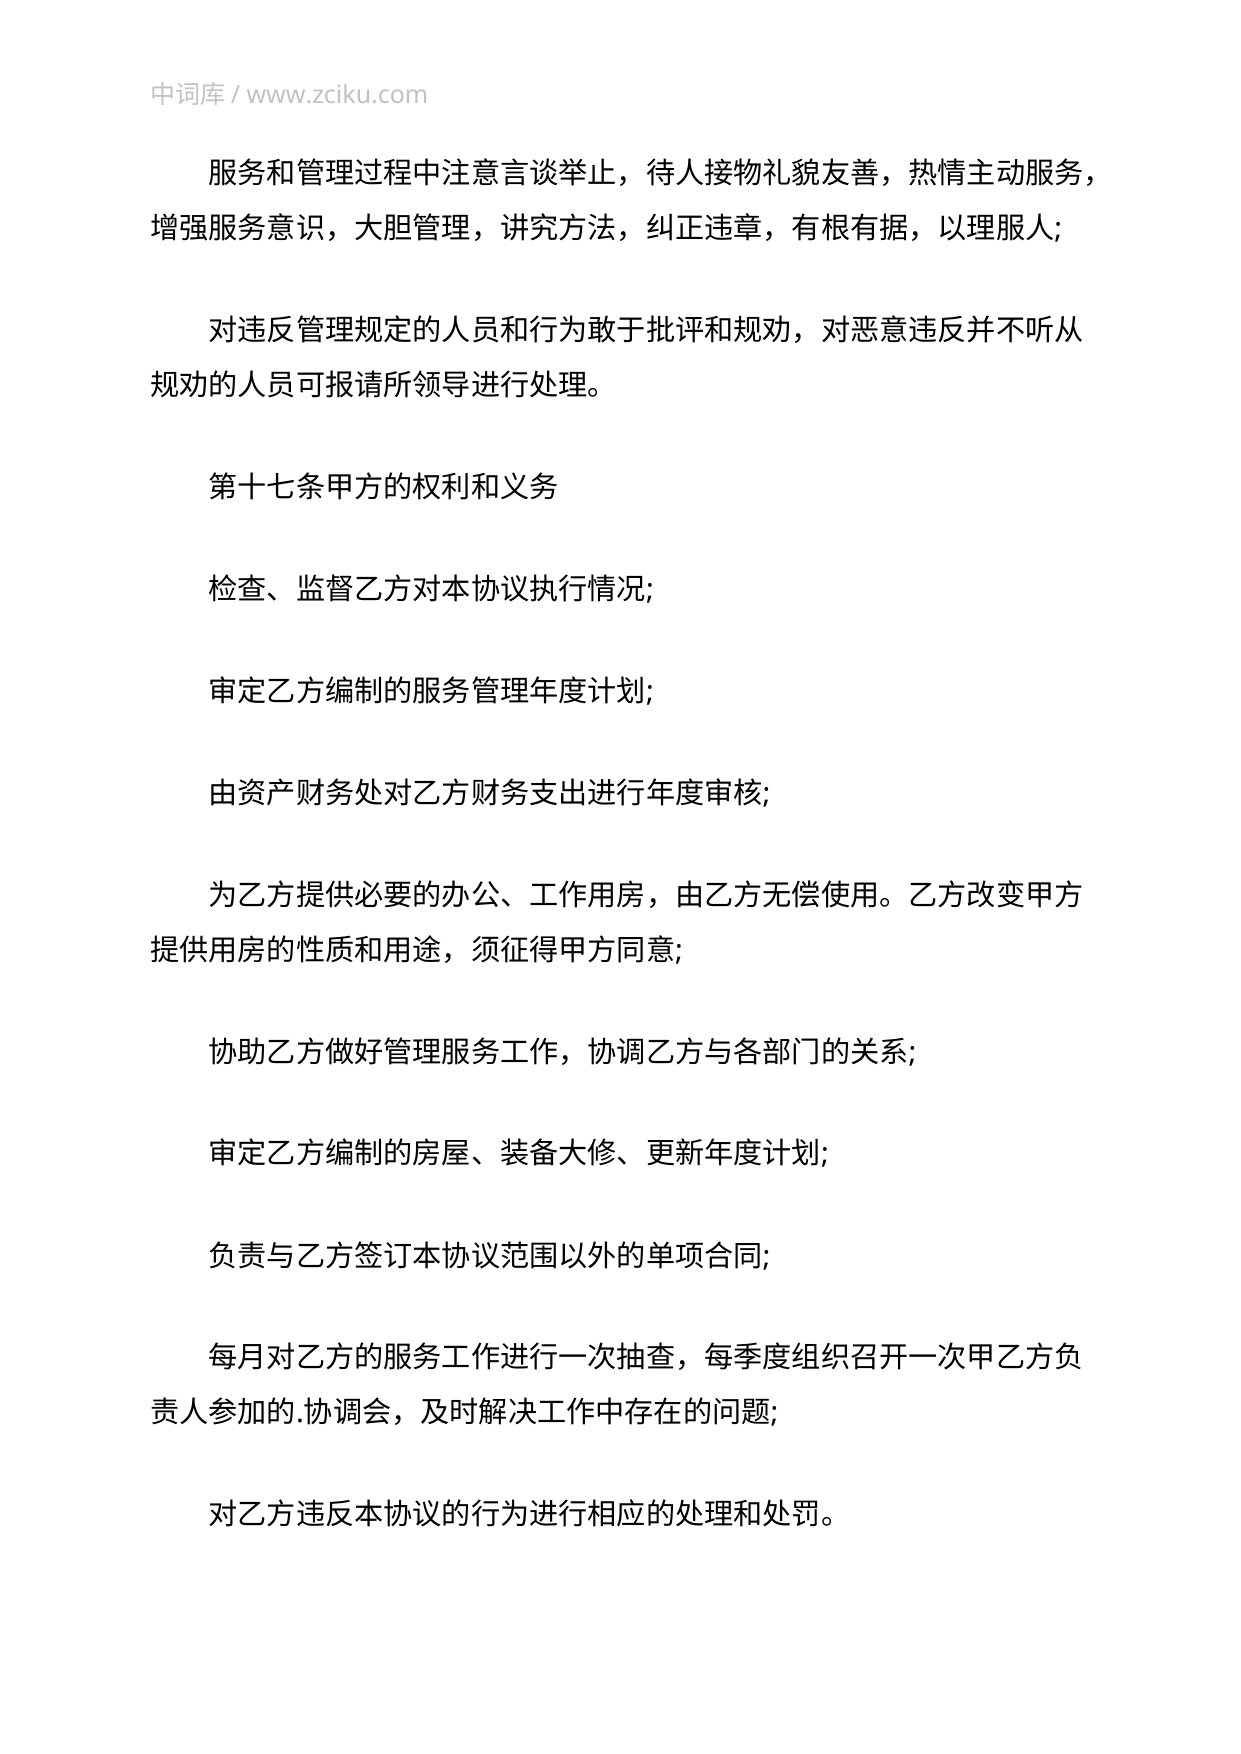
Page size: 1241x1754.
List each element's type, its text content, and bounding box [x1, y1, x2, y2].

text 协助乙方做好管理服务工作，协调乙方与各部门的关系; [150, 1028, 1090, 1071]
text 审定乙方编制的房屋、装备大修、更新年度计划; [150, 1130, 1090, 1172]
text 服务和管理过程中注意言谈举止，待人接物礼貌友善，热情主动服务，增强服务意识，大胆管理，讲究方法，纠正违章，有根有据，以理服人; [150, 150, 1090, 247]
text 每月对乙方的服务工作进行一次抽查，每季度组织召开一次甲乙方负责人参加的.协调会，及时解决工作中存在的问题; [150, 1334, 1090, 1431]
text 对乙方违反本协议的行为进行相应的处理和处罚。 [150, 1491, 1090, 1533]
text 为乙方提供必要的办公、工作用房，由乙方无偿使用。乙方改变甲方提供用房的性质和用途，须征得甲方同意; [150, 871, 1090, 968]
text 负责与乙方签订本协议范围以外的单项合同; [150, 1232, 1090, 1274]
text 对违反管理规定的人员和行为敢于批评和规劝，对恶意违反并不听从规劝的人员可报请所领导进行处理。 [150, 307, 1090, 404]
text 由资产财务处对乙方财务支出进行年度审核; [150, 769, 1090, 812]
text 第十七条甲方的权利和义务 [150, 463, 1090, 506]
text 审定乙方编制的服务管理年度计划; [150, 667, 1090, 710]
text 检查、监督乙方对本协议执行情况; [150, 565, 1090, 608]
